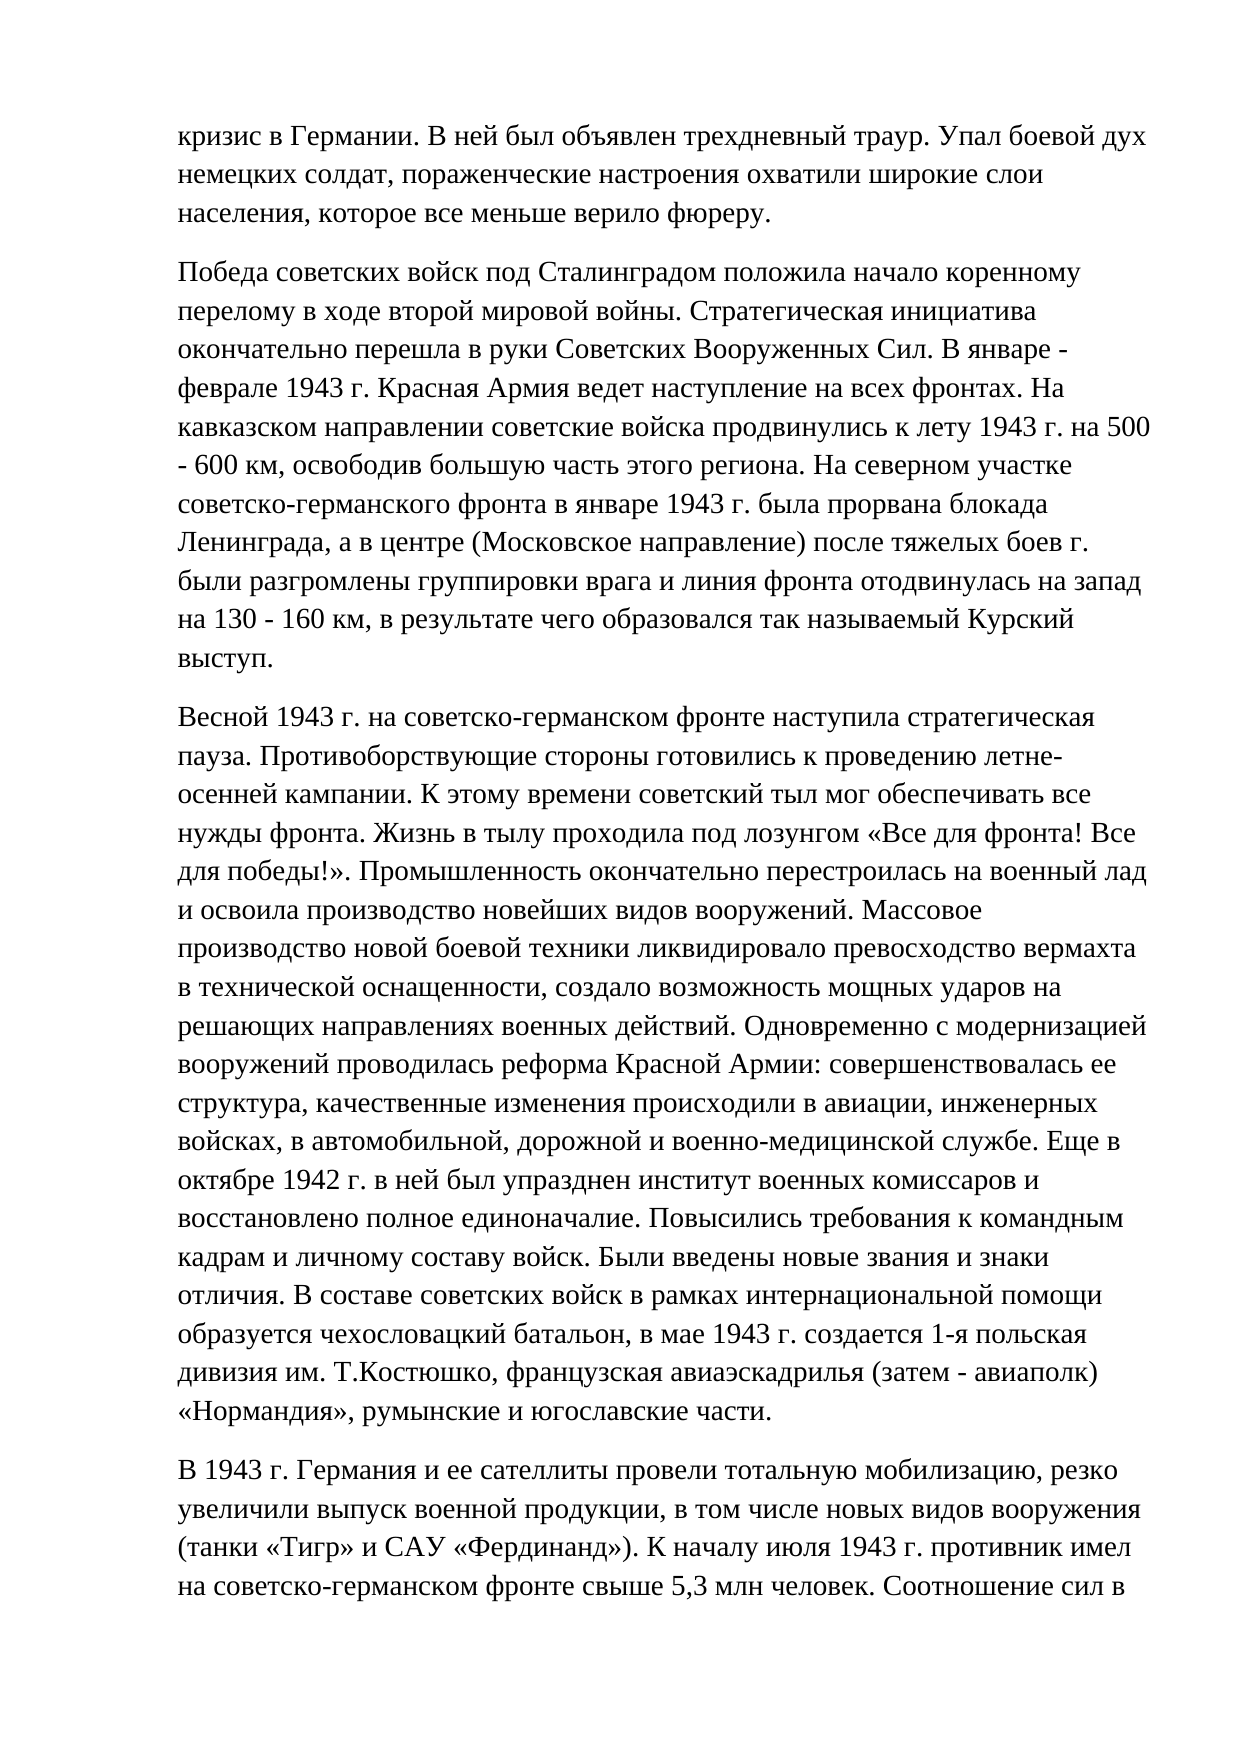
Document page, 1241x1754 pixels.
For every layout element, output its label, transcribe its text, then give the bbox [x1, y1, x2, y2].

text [177, 1452, 1152, 1602]
text Весной 1943 г. на советско-германском фронте наступила стратегическая пауза. Противоборствующие стороны готовились к проведению летне-осенней кампании. К этому времени советский тыл мог обеспечивать все нужды фронта. Жизнь в тылу проходила под лозунгом «Все для фронта! Все для победы!». Промышленность окончательно перестроилась на военный лад и освоила производство новейших видов вооружений. Массовое производство новой боевой техники ликвидировало превосходство вермахта в технической оснащенности, создало возможность мощных ударов на решающих направлениях военных действий. Одновременно с модернизацией вооружений проводилась реформа Красной Армии: совершенствовалась ее структура, качественные изменения происходили в авиации, инженерных войсках, в автомобильной, дорожной и военно-медицинской службе. Еще в октябре 1942 г. в ней был упразднен институт военных комиссаров и восстановлено полное единоначалие. Повысились требования к командным кадрам и личному составу войск. Были введены новые звания и знаки отличия. В составе советских войск в рамках интернациональной помощи образуется чехословацкий батальон, в мае 1943 г. создается 1-я польская дивизия им. Т.Костюшко, французская авиаэскадрилья (затем - авиаполк) «Нормандия», румынские и югославские части. [177, 699, 1152, 1427]
text Победа советских войск под Сталинградом положила начало коренному перелому в ходе второй мировой войны. Стратегическая инициатива окончательно перешла в руки Советских Вооруженных Сил. В январе - феврале 1943 г. Красная Армия ведет наступление на всех фронтах. На кавказском направлении советские войска продвинулись к лету 1943 г. на 500 - 600 км, освободив большую часть этого региона. На северном участке советско-германского фронта в январе 1943 г. была прорвана блокада Ленинграда, а в центре (Московское направление) после тяжелых боев г. были разгромлены группировки врага и линия фронта отодвинулась на запад на 130 - 160 км, в результате чего образовался так называемый Курский выступ. [177, 254, 1152, 673]
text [177, 118, 1152, 229]
